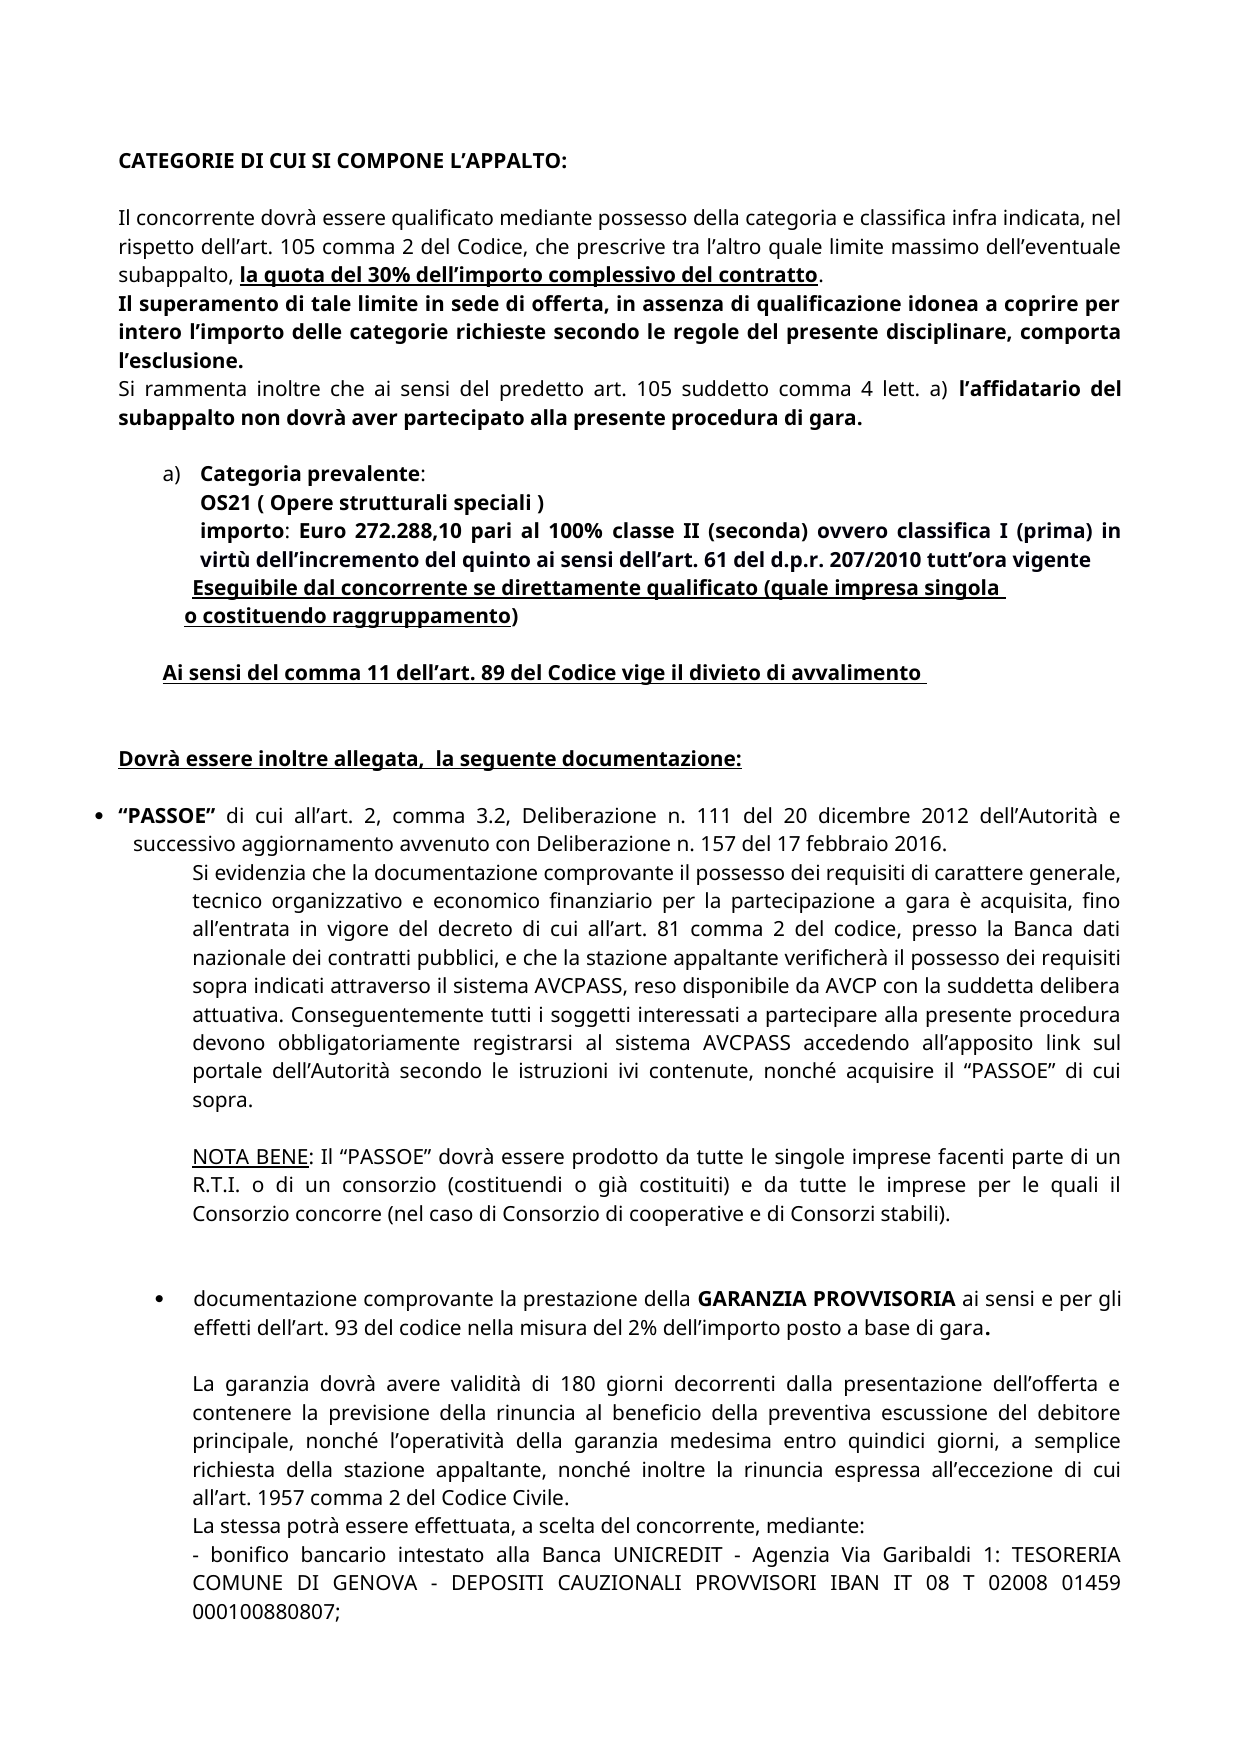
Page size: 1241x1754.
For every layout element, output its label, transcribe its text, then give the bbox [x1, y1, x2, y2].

text Il concorrente dovrà essere qualificato mediante possesso della categoria e classifica infra indicata, nel rispetto dell’art. 105 comma 2 del Codice, che prescrive tra l’altro quale limite massimo dell’eventuale subappalto, la quota del 30% dell’importo complessivo del contratto. [118, 203, 1122, 289]
text importo: Euro 272.288,10 pari al 100% classe II (seconda) ovvero classifica I (prima) in virtù dell’incremento del quinto ai sensi dell’art. 61 del d.p.r. 207/2010 tutt’ora vigente [200, 516, 1122, 573]
text La stessa potrà essere effettuata, a scelta del concorrente, mediante: [118, 1512, 1122, 1540]
text La garanzia dovrà avere validità di 180 giorni decorrenti dalla presentazione dell’offerta e contenere la previsione della rinuncia al beneficio della preventiva escussione del debitore principale, nonché l’operatività della garanzia medesima entro quindici giorni, a semplice richiesta della stazione appaltante, nonché inoltre la rinuncia espressa all’eccezione di cui all’art. 1957 comma 2 del Codice Civile. [118, 1369, 1122, 1512]
text CATEGORIE DI CUI SI COMPONE L’APPALTO: [118, 147, 1122, 175]
text o costituendo raggruppamento) [162, 602, 1122, 630]
text OS21 ( Opere strutturali speciali ) [200, 488, 1122, 516]
text Si rammenta inoltre che ai sensi del predetto art. 105 suddetto comma 4 lett. a) l’affidatario del subappalto non dovrà aver partecipato alla presente procedura di gara. [118, 374, 1122, 431]
text Ai sensi del comma 11 dell’art. 89 del Codice vige il divieto di avvalimento [162, 658, 1122, 687]
text NOTA BENE: Il “PASSOE” dovrà essere prodotto da tutte le singole imprese facenti parte di un R.T.I. o di un consorzio (costituendi o già costituiti) e da tutte le imprese per le quali il Consorzio concorre (nel caso di Consorzio di cooperative e di Consorzi stabili). [118, 1142, 1122, 1227]
text Il superamento di tale limite in sede di offerta, in assenza di qualificazione idonea a coprire per intero l’importo delle categorie richieste secondo le regole del presente disciplinare, comporta l’esclusione. [118, 289, 1122, 374]
list documentazione comprovante la prestazione della GARANZIA PROVVISORIA ai sensi e per gli effetti dell’art. 93 del codice nella misura del 2% dell’importo posto a base di gara. [156, 1284, 1122, 1341]
text - bonifico bancario intestato alla Banca UNICREDIT - Agenzia Via Garibaldi 1: TESORERIA COMUNE DI GENOVA - DEPOSITI CAUZIONALI PROVVISORI IBAN IT 08 T 02008 01459 000100880807; [118, 1540, 1122, 1625]
text Eseguibile dal concorrente se direttamente qualificato (quale impresa singola [162, 573, 1122, 602]
list “PASSOE” di cui all’art. 2, comma 3.2, Deliberazione n. 111 del 20 dicembre 2012 dell’Autorità e successivo aggiornamento avvenuto con Deliberazione n. 157 del 17 febbraio 2016. [95, 801, 1122, 858]
list Categoria prevalente: [162, 459, 1066, 488]
text Si evidenzia che la documentazione comprovante il possesso dei requisiti di carattere generale, tecnico organizzativo e economico finanziario per la partecipazione a gara è acquisita, fino all’entrata in vigore del decreto di cui all’art. 81 comma 2 del codice, presso la Banca dati nazionale dei contratti pubblici, e che la stazione appaltante verificherà il possesso dei requisiti sopra indicati attraverso il sistema AVCPASS, reso disponibile da AVCP con la suddetta delibera attuativa. Conseguentemente tutti i soggetti interessati a partecipare alla presente procedura devono obbligatoriamente registrarsi al sistema AVCPASS accedendo all’apposito link sul portale dell’Autorità secondo le istruzioni ivi contenute, nonché acquisire il “PASSOE” di cui sopra. [118, 858, 1122, 1113]
text Dovrà essere inoltre allegata, la seguente documentazione: [118, 744, 1122, 772]
